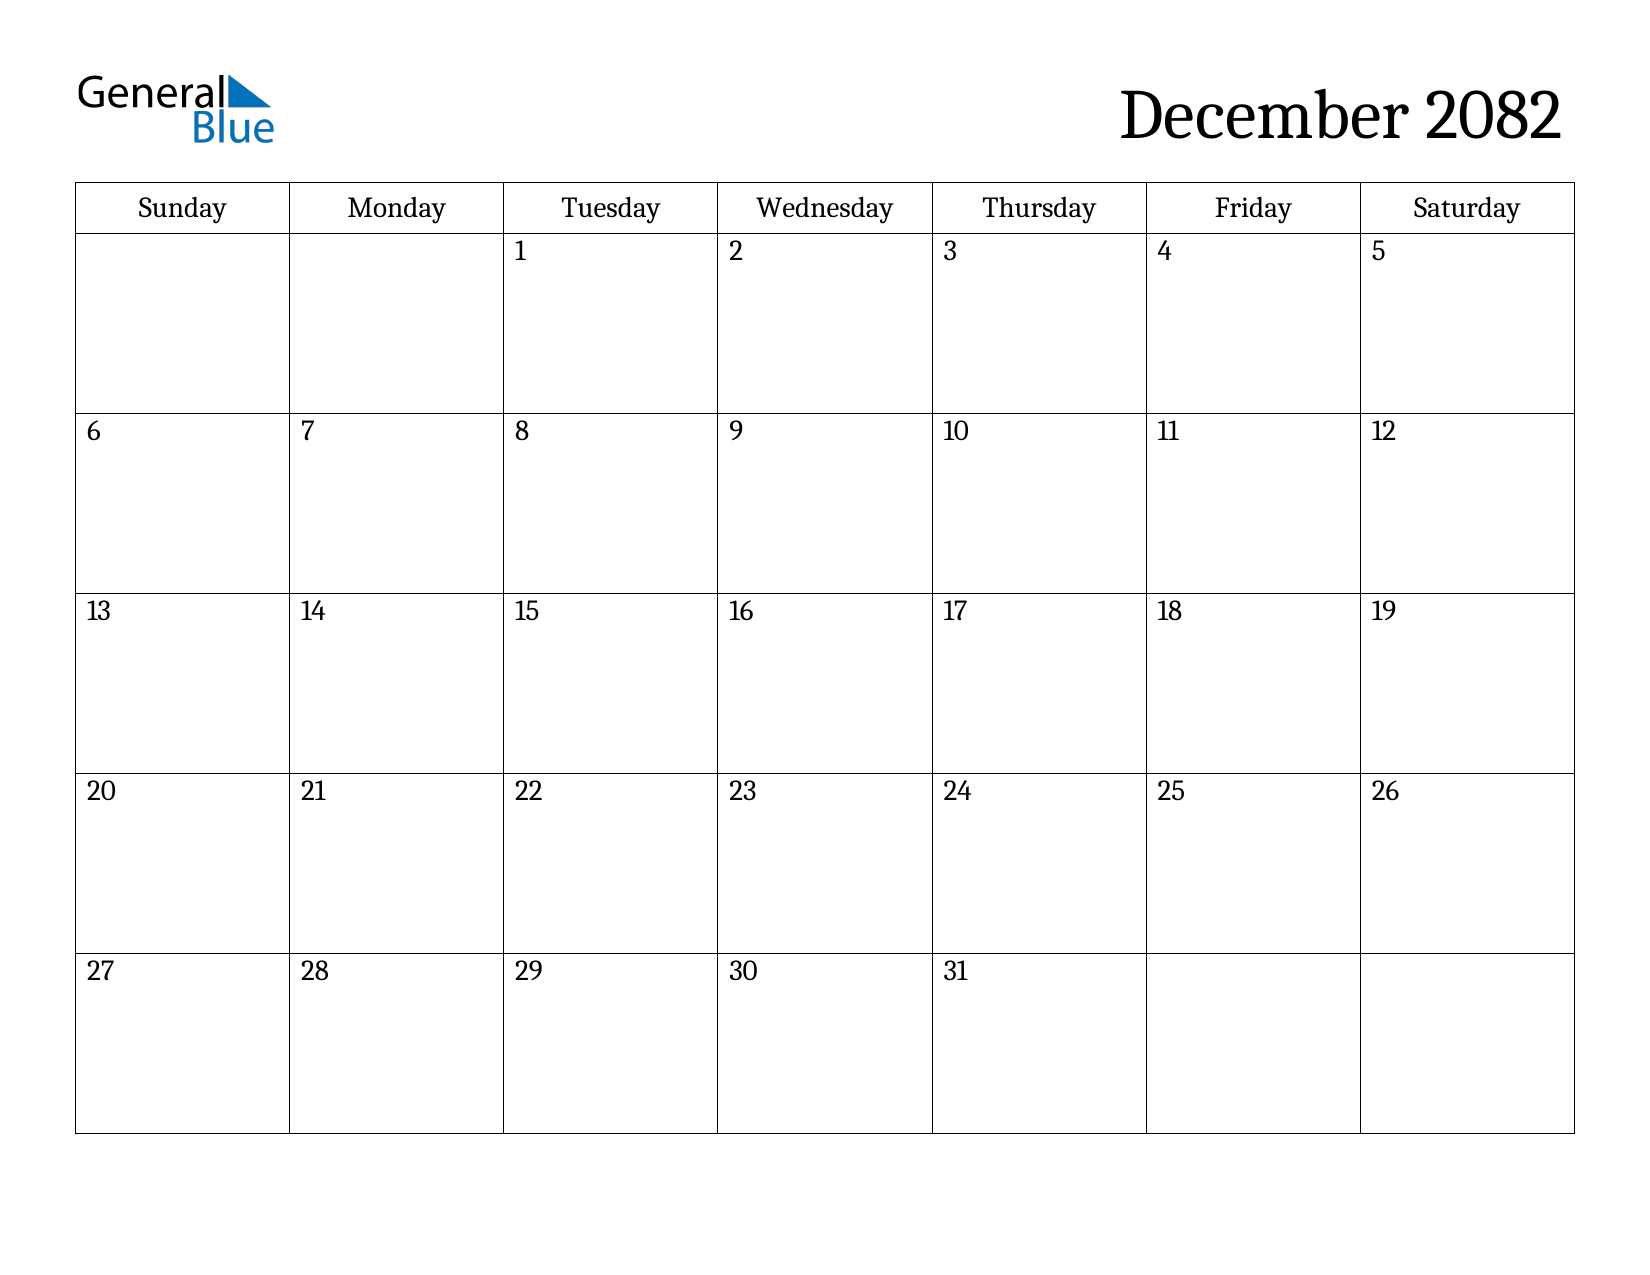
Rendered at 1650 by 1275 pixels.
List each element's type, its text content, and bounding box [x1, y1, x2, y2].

table_cell [718, 267, 932, 413]
table_cell [933, 988, 1146, 1133]
table_cell [1147, 448, 1360, 593]
table_cell 25 [1147, 774, 1360, 807]
table_cell [1147, 627, 1360, 773]
table_cell 10 [933, 414, 1146, 447]
table_cell Friday [1147, 183, 1360, 233]
table_cell [718, 988, 932, 1133]
picture [78, 75, 274, 143]
table_cell 20 [76, 774, 289, 807]
table_cell Monday [290, 183, 503, 233]
table_cell 6 [76, 414, 289, 447]
table_cell [290, 627, 503, 773]
table_cell [290, 448, 503, 593]
table_cell [76, 627, 289, 773]
table_cell [1361, 448, 1574, 593]
table_header [76, 75, 503, 182]
table_cell 13 [76, 594, 289, 627]
table_cell 2 [718, 234, 932, 267]
table_cell [718, 448, 932, 593]
table_cell [76, 448, 289, 593]
table_cell Wednesday [718, 183, 932, 233]
table_cell 28 [290, 954, 503, 987]
table_cell Tuesday [504, 183, 717, 233]
table_cell [1147, 988, 1360, 1133]
table_cell 31 [933, 954, 1146, 987]
table_cell 9 [718, 414, 932, 447]
table_cell [76, 234, 289, 267]
table_cell [1147, 808, 1360, 953]
table_cell 19 [1361, 594, 1574, 627]
table_cell [1361, 954, 1574, 987]
table_cell Saturday [1361, 183, 1574, 233]
table_cell 22 [504, 774, 717, 807]
table_cell Sunday [76, 183, 289, 233]
table_cell [504, 988, 717, 1133]
table_header December 2082 [504, 75, 1574, 182]
table_cell 4 [1147, 234, 1360, 267]
table_cell [290, 234, 503, 267]
table_cell Thursday [933, 183, 1146, 233]
table_cell [290, 267, 503, 413]
table_cell 3 [933, 234, 1146, 267]
table_cell 16 [718, 594, 932, 627]
table_cell [504, 267, 717, 413]
table_cell 27 [76, 954, 289, 987]
table_cell 14 [290, 594, 503, 627]
table_cell [1361, 808, 1574, 953]
table_cell [76, 988, 289, 1133]
table_cell 15 [504, 594, 717, 627]
table_cell 8 [504, 414, 717, 447]
table_cell 1 [504, 234, 717, 267]
table_cell 18 [1147, 594, 1360, 627]
table_cell [718, 627, 932, 773]
table_cell [290, 988, 503, 1133]
table_cell 24 [933, 774, 1146, 807]
table_cell [718, 808, 932, 953]
table_cell 26 [1361, 774, 1574, 807]
table_cell 5 [1361, 234, 1574, 267]
table_cell [1361, 627, 1574, 773]
table_cell 7 [290, 414, 503, 447]
table_cell [1361, 267, 1574, 413]
table_cell [290, 808, 503, 953]
table_cell 11 [1147, 414, 1360, 447]
table_cell [504, 808, 717, 953]
table_cell [1361, 988, 1574, 1133]
table_cell [1147, 267, 1360, 413]
table_cell 17 [933, 594, 1146, 627]
table_cell [76, 267, 289, 413]
table_cell [933, 267, 1146, 413]
table_cell [76, 808, 289, 953]
table_cell 12 [1361, 414, 1574, 447]
table_cell [504, 448, 717, 593]
table_cell 30 [718, 954, 932, 987]
table_cell 23 [718, 774, 932, 807]
table_cell [933, 627, 1146, 773]
table_cell [933, 808, 1146, 953]
table_cell [933, 448, 1146, 593]
table_cell 29 [504, 954, 717, 987]
table_cell [1147, 954, 1360, 987]
table_cell [504, 627, 717, 773]
table_cell 21 [290, 774, 503, 807]
